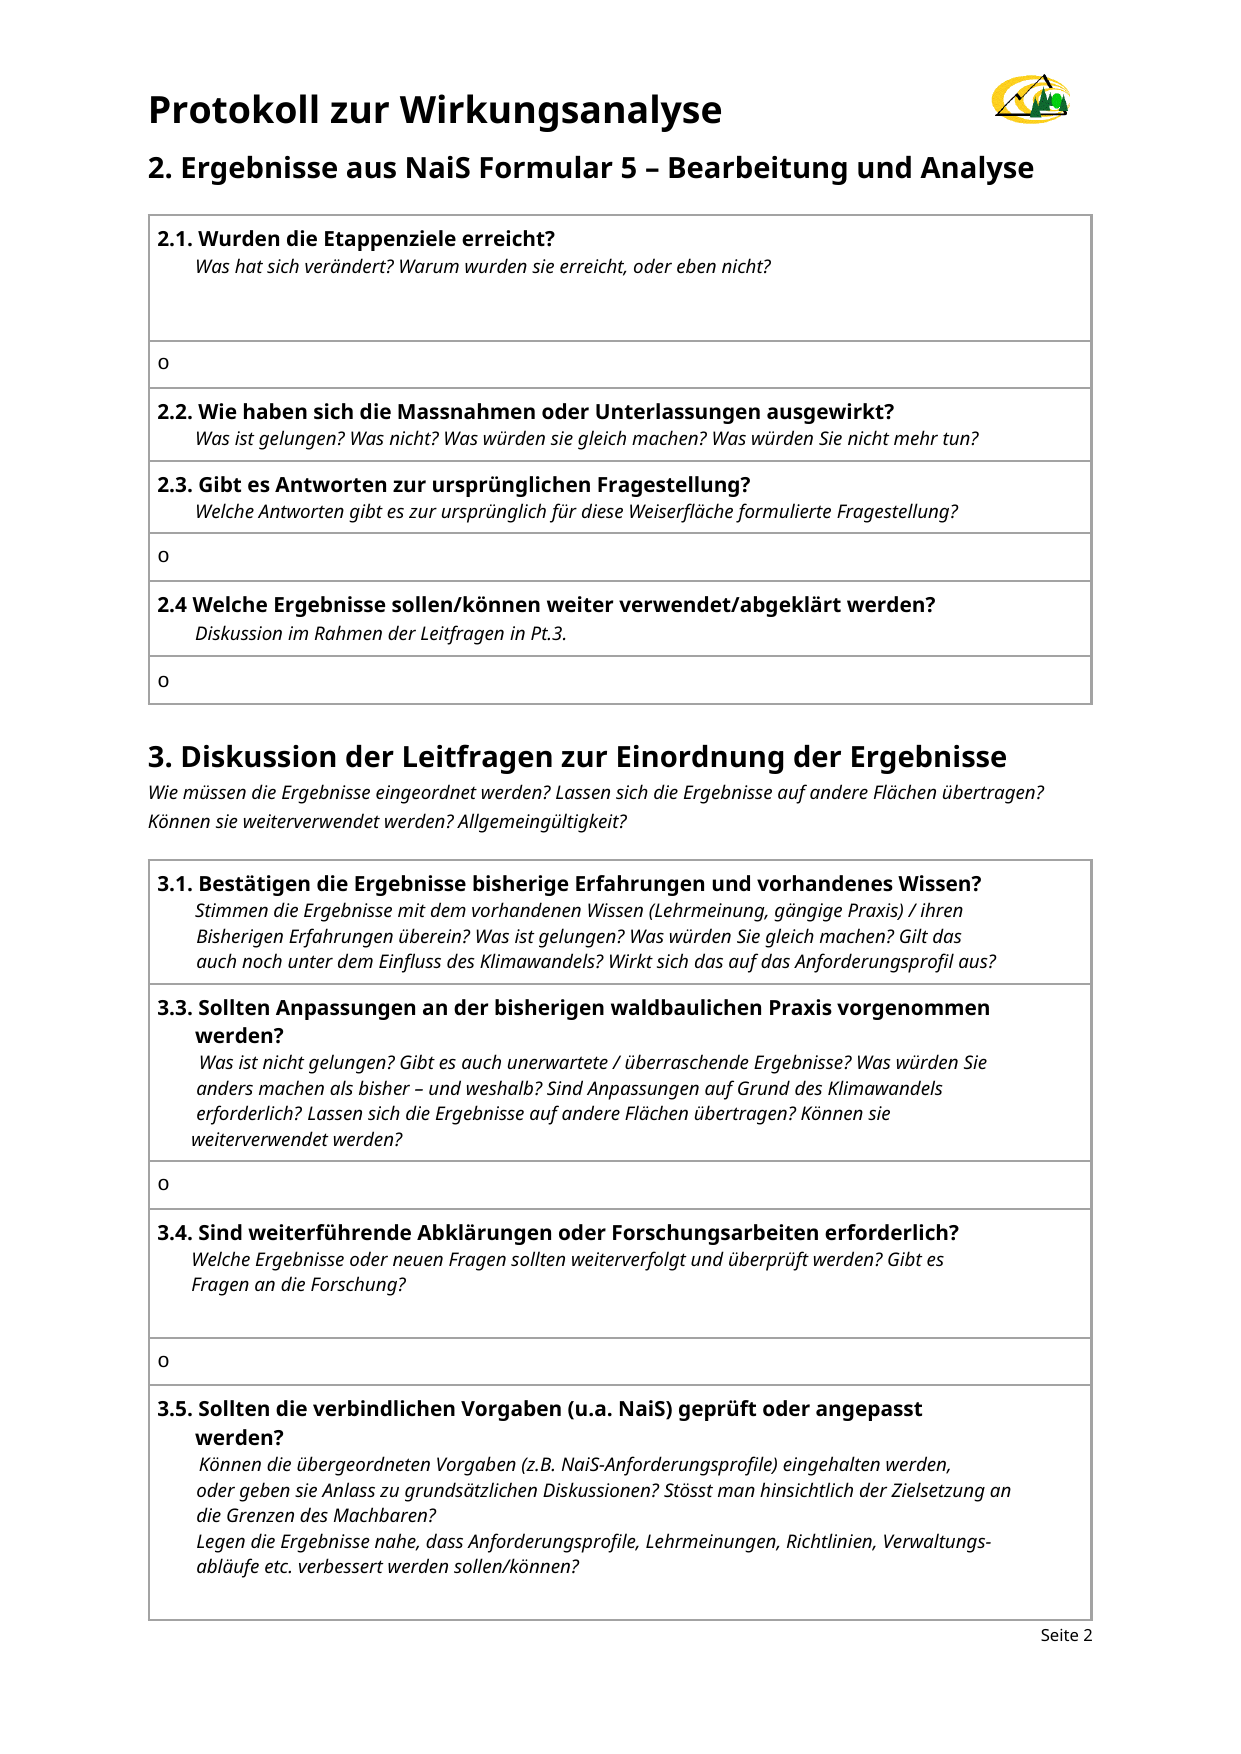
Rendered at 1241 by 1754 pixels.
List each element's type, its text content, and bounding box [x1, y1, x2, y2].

table_cell 2.4 Welche Ergebnisse sollen/können weiter verwendet/abgeklärt werden? Diskussion im Rahmen der Leitfragen in Pt.3. [150, 582, 1090, 655]
table_cell 3.3. Sollten Anpassungen an der bisherigen waldbaulichen Praxis vorgenommen werden? Was ist nicht gelungen? Gibt es auch unerwartete / überraschende Ergebnisse? Was würden Sie anders machen als bisher – und weshalb? Sind Anpassungen auf Grund des Klimawandels erforderlich? Lassen sich die Ergebnisse auf andere Flächen übertragen? Können sie weiterverwendet werden? [150, 985, 1090, 1160]
table_cell 2.3. Gibt es Antworten zur ursprünglichen Fragestellung? Welche Antworten gibt es zur ursprünglich für diese Weiserfläche formulierte Fragestellung? [150, 462, 1090, 532]
table_cell 3.5. Sollten die verbindlichen Vorgaben (u.a. NaiS) geprüft oder angepasst werden? Können die übergeordneten Vorgaben (z.B. NaiS-Anforderungsprofile) eingehalten werden, oder geben sie Anlass zu grundsätzlichen Diskussionen? Stösst man hinsichtlich der Zielsetzung an die Grenzen des Machbaren? Legen die Ergebnisse nahe, dass Anforderungsprofile, Lehrmeinungen, Richtlinien, Verwaltungs- abläufe etc. verbessert werden sollen/können? [150, 1386, 1090, 1619]
table_cell 2.2. Wie haben sich die Massnahmen oder Unterlassungen ausgewirkt? Was ist gelungen? Was nicht? Was würden sie gleich machen? Was würden Sie nicht mehr tun? [150, 389, 1090, 459]
text 3. Diskussion der Leitfragen zur Einordnung der Ergebnisse Wie müssen die Ergebnisse eingeordnet werden? Lassen sich die Ergebnisse auf andere Flächen übertragen? Können sie weiterverwendet werden? Allgemeingültigkeit? [148, 736, 1093, 834]
table_header 2.1. Wurden die Etappenziele erreicht? Was hat sich verändert? Warum wurden sie erreicht, oder eben nicht? [150, 216, 1090, 339]
table_cell [150, 1162, 1090, 1207]
table_cell [150, 342, 1090, 387]
table_header 3.1. Bestätigen die Ergebnisse bisherige Erfahrungen und vorhandenes Wissen? Stimmen die Ergebnisse mit dem vorhandenen Wissen (Lehrmeinung, gängige Praxis) / ihren Bisherigen Erfahrungen überein? Was ist gelungen? Was würden Sie gleich machen? Gilt das auch noch unter dem Einfluss des Klimawandels? Wirkt sich das auf das Anforderungsprofil aus? [150, 861, 1090, 982]
text 2. Ergebnisse aus NaiS Formular 5 – Bearbeitung und Analyse [148, 148, 1093, 187]
table_cell [150, 1339, 1090, 1384]
table_cell [150, 534, 1090, 579]
table_cell 3.4. Sind weiterführende Abklärungen oder Forschungsarbeiten erforderlich? Welche Ergebnisse oder neuen Fragen sollten weiterverfolgt und überprüft werden? Gibt es Fragen an die Forschung? [150, 1210, 1090, 1337]
picture [991, 73, 1070, 124]
table_cell [150, 657, 1090, 702]
